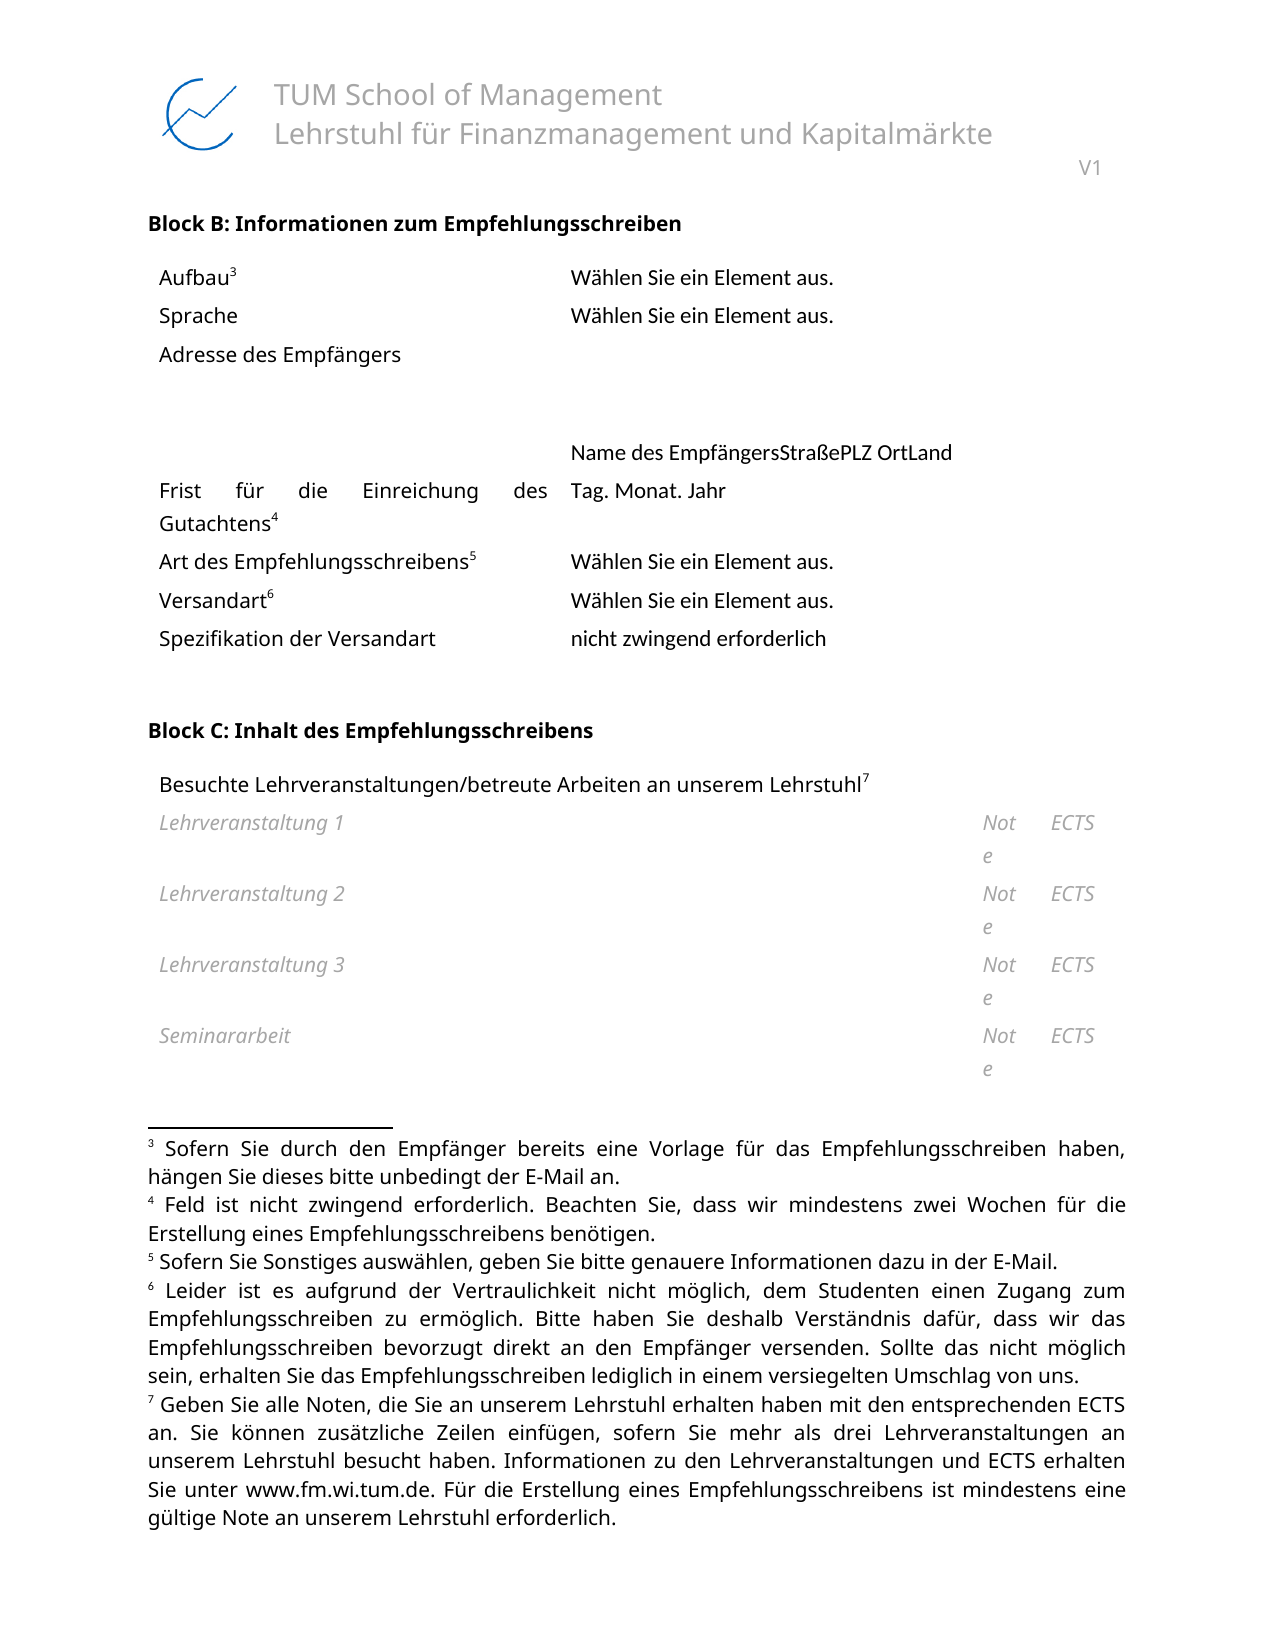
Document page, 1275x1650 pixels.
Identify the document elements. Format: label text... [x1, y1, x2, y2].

table_cell ECTS [1039, 951, 1115, 1022]
table_cell Lehrveranstaltung 1 [148, 808, 971, 879]
picture [158, 73, 240, 155]
table_cell Note [971, 1022, 1039, 1093]
table_cell Versandart [148, 586, 559, 624]
table_cell Frist für die Einreichung des Gutachtens [148, 476, 559, 547]
table_cell Note [971, 808, 1039, 879]
table_cell ECTS [1039, 879, 1115, 951]
text Block C: Inhalt des Empfehlungsschreibens [148, 716, 1127, 745]
table_cell ECTS [1039, 1022, 1115, 1093]
table_cell Spezifikation der Versandart [148, 624, 559, 663]
table_cell Lehrveranstaltung 3 [148, 951, 971, 1022]
table_cell Sprache [148, 302, 559, 340]
table_header Besuchte Lehrveranstaltungen/betreute Arbeiten an unserem Lehrstuhl [148, 770, 1115, 808]
table_cell Note [971, 879, 1039, 951]
table_cell Seminararbeit [148, 1022, 971, 1093]
table_cell [559, 302, 1115, 340]
table_header Aufbau [148, 263, 559, 302]
table_cell Adresse des Empfängers [148, 340, 559, 476]
text Block B: Informationen zum Empfehlungsschreiben [148, 209, 1127, 238]
table_cell Art des Empfehlungsschreibens [148, 547, 559, 586]
table_cell Lehrveranstaltung 2 [148, 879, 971, 951]
table_cell Note [971, 951, 1039, 1022]
table_cell ECTS [1039, 808, 1115, 879]
